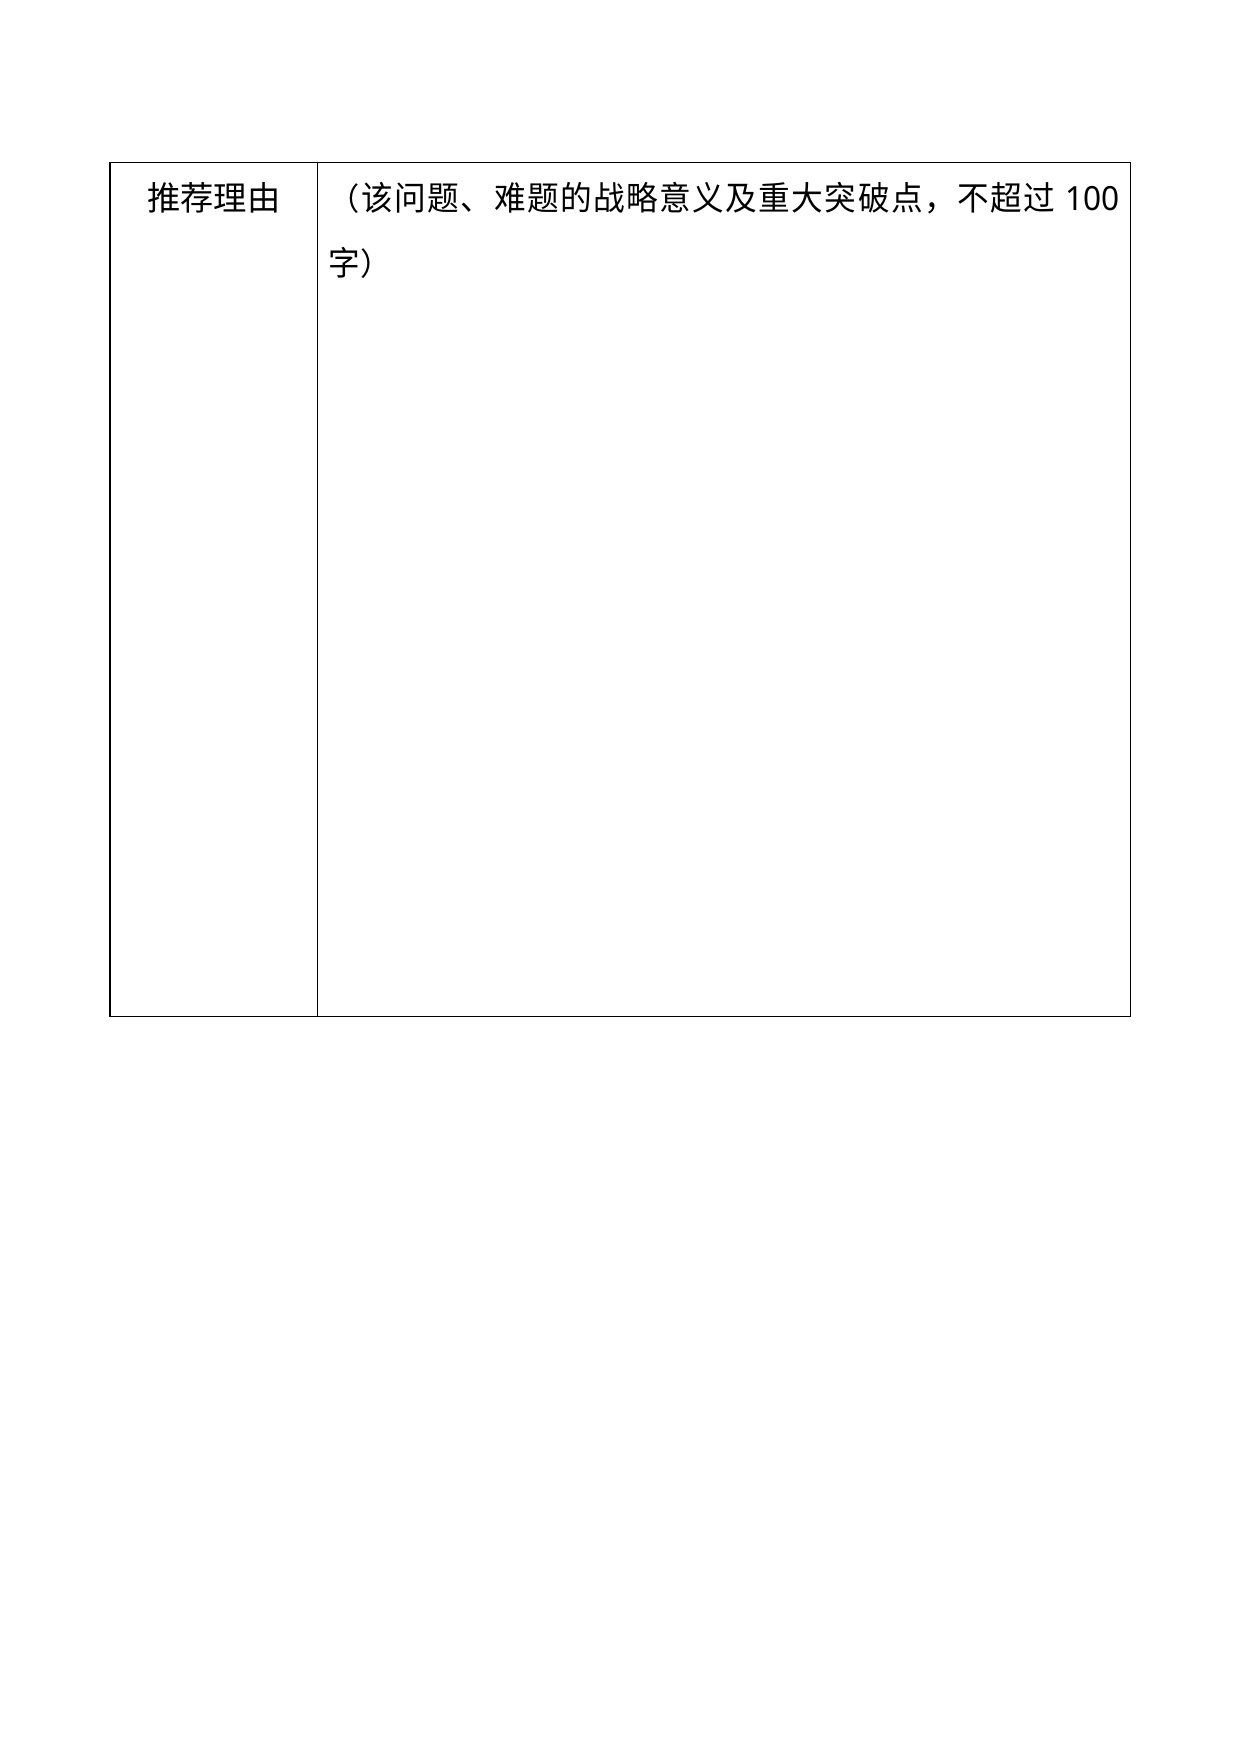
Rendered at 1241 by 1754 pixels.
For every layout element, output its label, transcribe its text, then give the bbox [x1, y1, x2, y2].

table_cell （该问题、难题的战略意义及重大突破点，不超过100字） [318, 163, 1130, 1016]
table_cell 推荐理由 [111, 163, 317, 1016]
